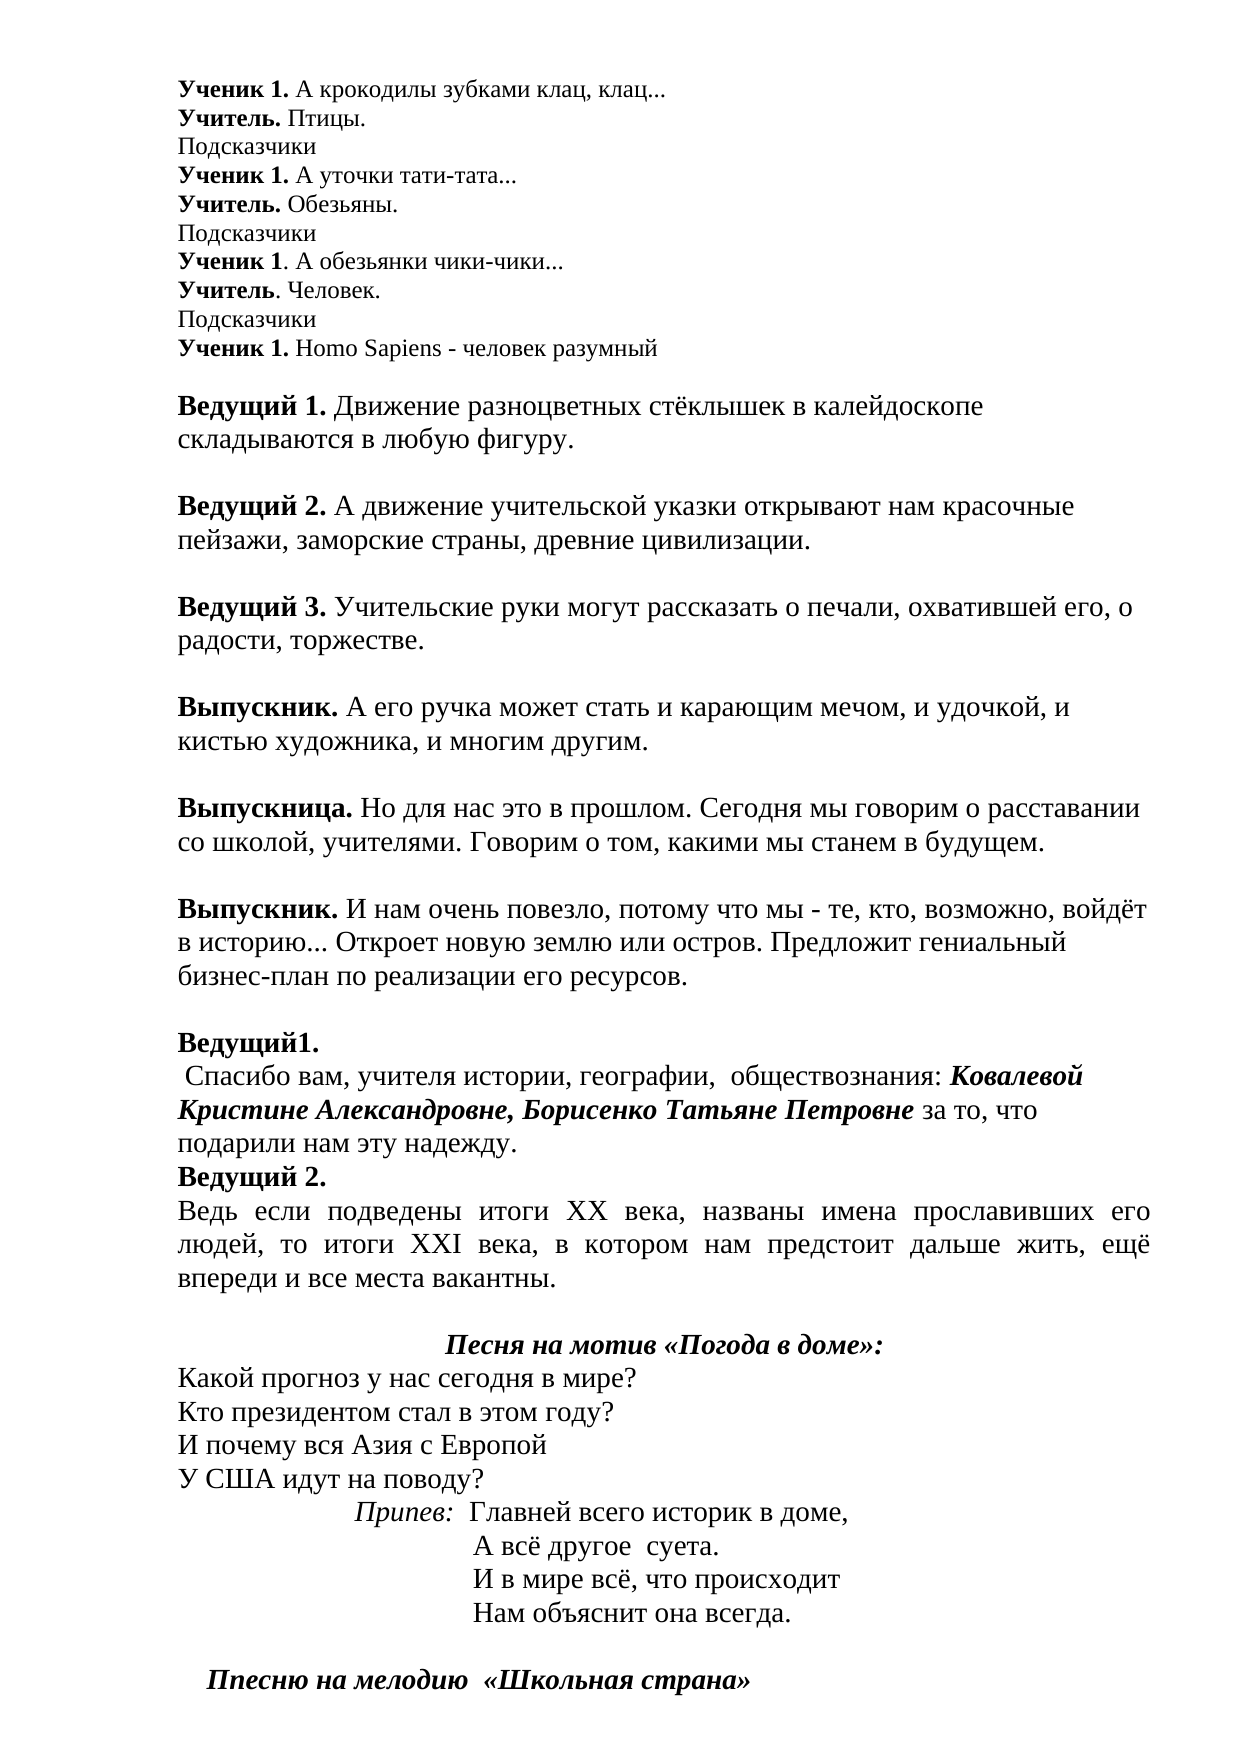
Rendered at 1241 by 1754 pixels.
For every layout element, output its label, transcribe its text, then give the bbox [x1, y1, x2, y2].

text И почему вся Азия с Европой [177, 1427, 1152, 1461]
text Песня на мотив «Погода в доме»: [177, 1293, 1152, 1360]
text Ведь если подведены итоги XX века, названы имена прославивших его людей, то итоги XXI века, в котором нам предстоит дальше жить, ещё впереди и все места вакантны. [177, 1193, 1152, 1293]
text Спасибо вам, учителя истории, географии, обществознания: Ковалевой Кристине Александровне, Борисенко Татьяне Петровне за то, что подарили нам эту надежду. [177, 1058, 1152, 1159]
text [177, 74, 1152, 1058]
text Кто президентом стал в этом году? [177, 1394, 1152, 1427]
text А всё другое суета. [177, 1528, 1152, 1562]
text И в мире всё, что происходит [177, 1562, 1152, 1595]
text Ведущий 2. [177, 1159, 1152, 1193]
text Припев: Главней всего историк в доме, [177, 1494, 1152, 1528]
text Ппесню на мелодию «Школьная страна» [177, 1662, 1152, 1696]
text Нам объяснит она всегда. [177, 1595, 1152, 1629]
text У США идут на поводу? [177, 1461, 1152, 1494]
text Какой прогноз у нас сегодня в мире? [177, 1360, 1152, 1394]
